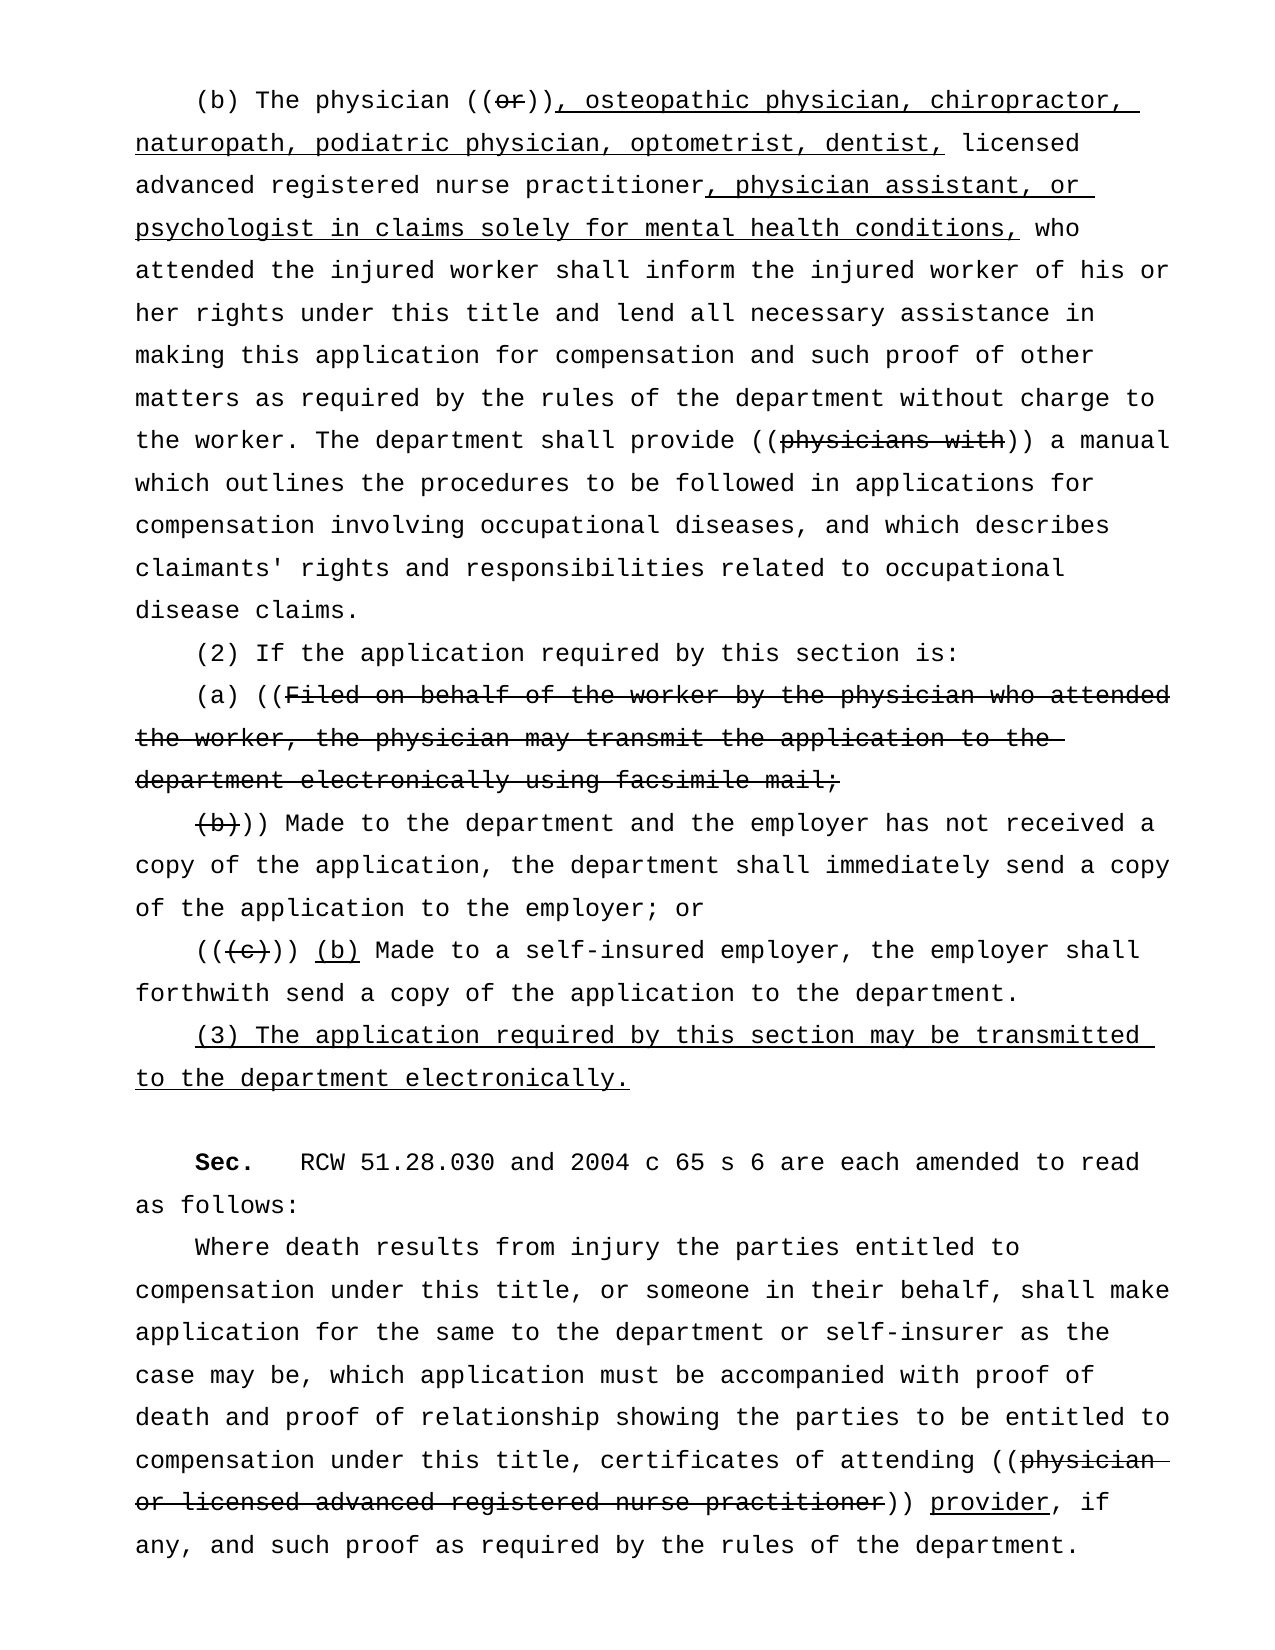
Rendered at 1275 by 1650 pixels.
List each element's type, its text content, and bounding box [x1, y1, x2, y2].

text Sec. RCW 51.28.030 and 2004 c 65 s 6 are each amended to read as follows: [135, 1137, 1170, 1222]
text (b) The physician ((or)), osteopathic physician, chiropractor, naturopath, podiatric physician, optometrist, dentist, licensed advanced registered nurse practitioner, physician assistant, or psychologist in claims solely for mental health conditions, who attended the injured worker shall inform the injured worker of his or her rights under this title and lend all necessary assistance in making this application for compensation and such proof of other matters as required by the rules of the department without charge to the worker. The department shall provide ((physicians with)) a manual which outlines the procedures to be followed in applications for compensation involving occupational diseases, and which describes claimants' rights and responsibilities related to occupational disease claims. [135, 75, 1170, 627]
text (3) The application required by this section may be transmitted to the department electronically. [135, 1010, 1170, 1095]
text (((c))) (b) Made to a self-insured employer, the employer shall forthwith send a copy of the application to the department. [135, 925, 1170, 1010]
text (a) ((Filed on behalf of the worker by the physician who attended the worker, the physician may transmit the application to the department electronically using facsimile mail; [135, 670, 1170, 797]
text (b))) Made to the department and the employer has not received a copy of the application, the department shall immediately send a copy of the application to the employer; or [135, 797, 1170, 925]
text Where death results from injury the parties entitled to compensation under this title, or someone in their behalf, shall make application for the same to the department or self-insurer as the case may be, which application must be accompanied with proof of death and proof of relationship showing the parties to be entitled to compensation under this title, certificates of attending ((physician or licensed advanced registered nurse practitioner)) provider, if any, and such proof as required by the rules of the department. [135, 1222, 1170, 1562]
text (2) If the application required by this section is: [135, 627, 1170, 670]
